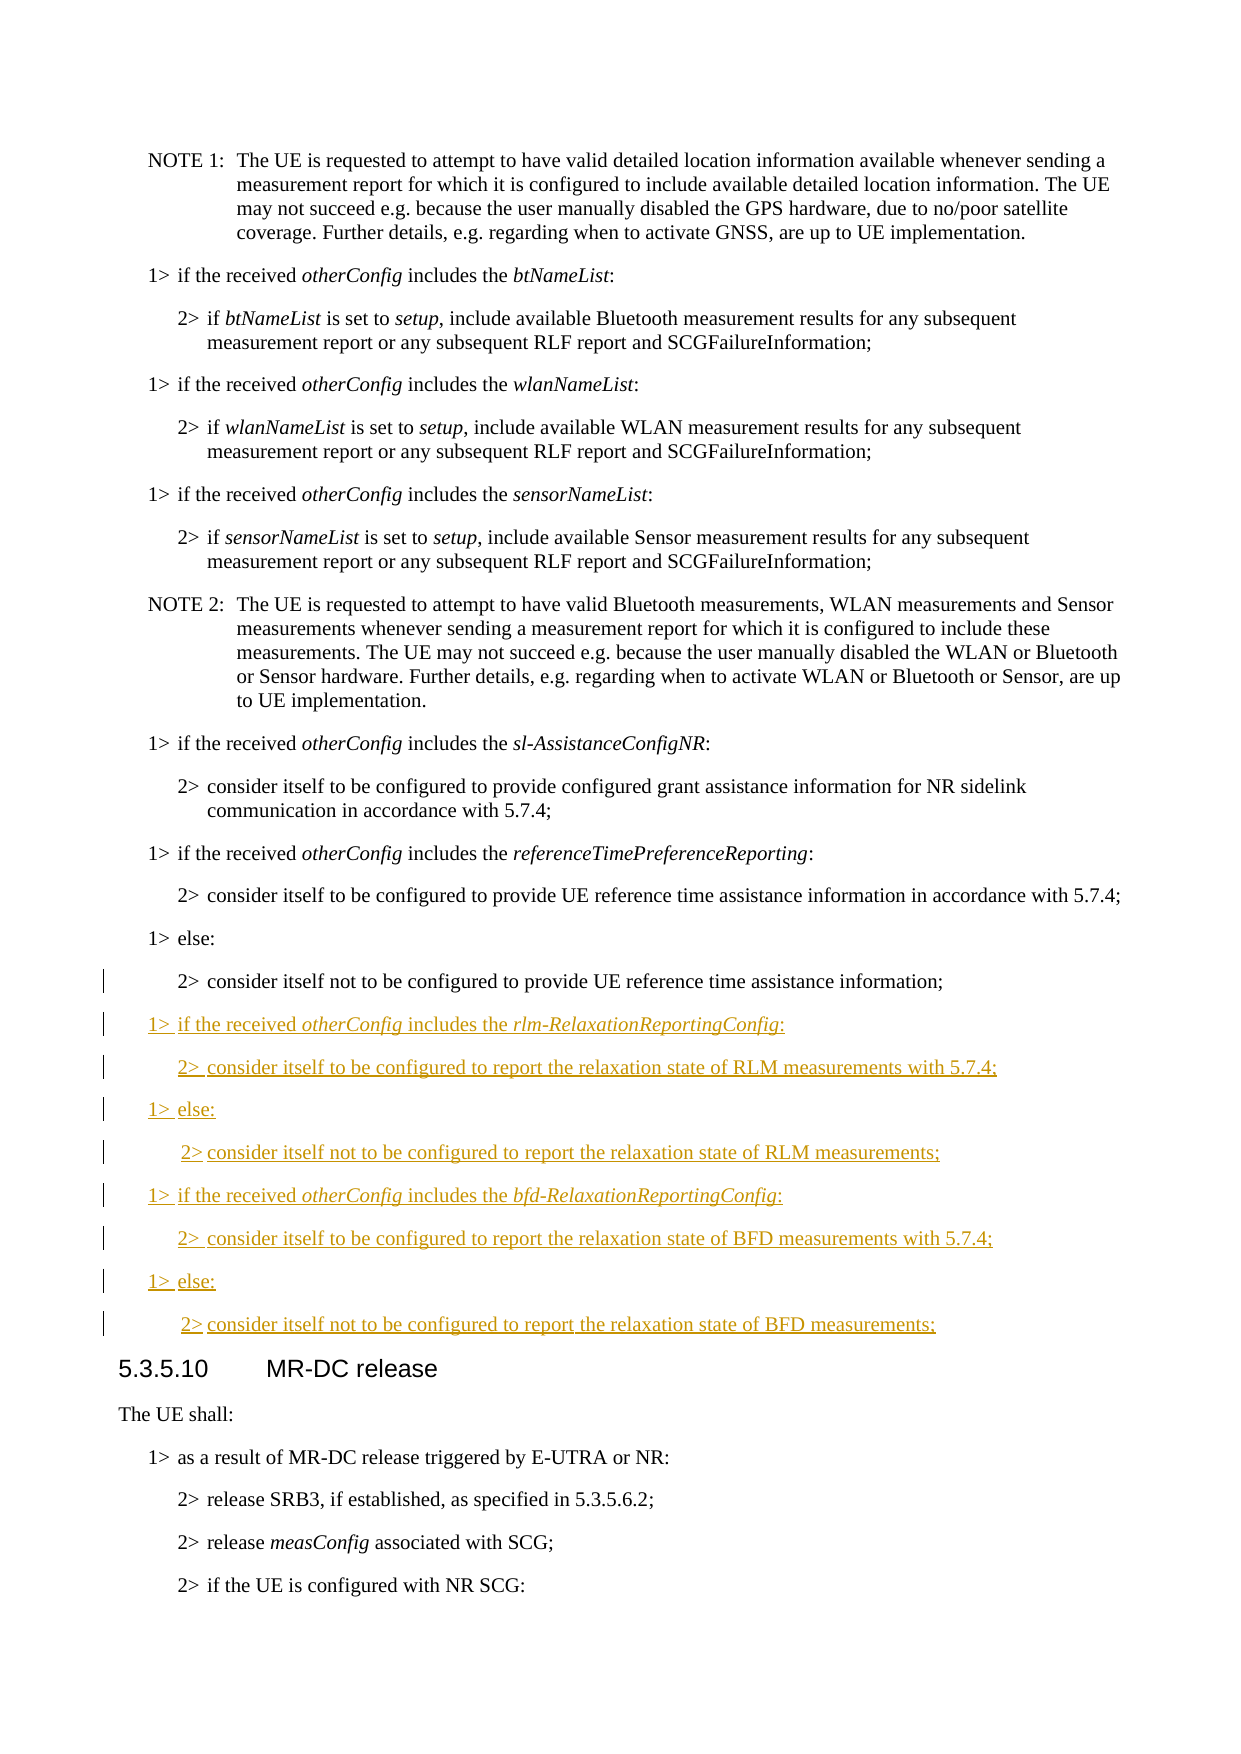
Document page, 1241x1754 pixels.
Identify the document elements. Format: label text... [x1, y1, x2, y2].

text 1> if the received otherConfig includes the sl-AssistanceConfigNR: [148, 731, 1122, 755]
text 1> else: [148, 926, 1122, 950]
text The UE shall: [118, 1402, 1122, 1426]
text 1> if the received otherConfig includes the referenceTimePreferenceReporting: [148, 841, 1122, 864]
text 2> consider itself to be configured to provide configured grant assistance information for NR sidelink communication in accordance with 5.7.4; [177, 774, 1122, 822]
text 2> if the UE is configured with NR SCG: [177, 1573, 1122, 1597]
subtitle 5.3.5.10 MR-DC release [118, 1354, 1122, 1383]
text NOTE 1: The UE is requested to attempt to have valid detailed location information available whenever sending a measurement report for which it is configured to include available detailed location information. The UE may not succeed e.g. because the user manually disabled the GPS hardware, due to no/poor satellite coverage. Further details, e.g. regarding when to activate GNSS, are up to UE implementation. [148, 148, 1122, 244]
text 2> release SRB3, if established, as specified in 5.3.5.6.2; [177, 1487, 1122, 1511]
text 2> if sensorNameList is set to setup, include available Sensor measurement results for any subsequent measurement report or any subsequent RLF report and SCGFailureInformation; [177, 525, 1122, 573]
text 2> consider itself not to be configured to provide UE reference time assistance information; [148, 969, 1122, 993]
text 1> if the received otherConfig includes the btNameList: [148, 263, 1122, 287]
text 1> as a result of MR-DC release triggered by E-UTRA or NR: [148, 1444, 1122, 1469]
text 2> consider itself to be configured to provide UE reference time assistance information in accordance with 5.7.4; [177, 883, 1122, 907]
text 2> release measConfig associated with SCG; [177, 1530, 1122, 1554]
text 1> if the received otherConfig includes the sensorNameList: [148, 482, 1122, 506]
text 2> if btNameList is set to setup, include available Bluetooth measurement results for any subsequent measurement report or any subsequent RLF report and SCGFailureInformation; [177, 306, 1122, 354]
text 1> if the received otherConfig includes the wlanNameList: [148, 372, 1122, 396]
text 2> if wlanNameList is set to setup, include available WLAN measurement results for any subsequent measurement report or any subsequent RLF report and SCGFailureInformation; [177, 415, 1122, 463]
text NOTE 2: The UE is requested to attempt to have valid Bluetooth measurements, WLAN measurements and Sensor measurements whenever sending a measurement report for which it is configured to include these measurements. The UE may not succeed e.g. because the user manually disabled the WLAN or Bluetooth or Sensor hardware. Further details, e.g. regarding when to activate WLAN or Bluetooth or Sensor, are up to UE implementation. [148, 592, 1122, 712]
